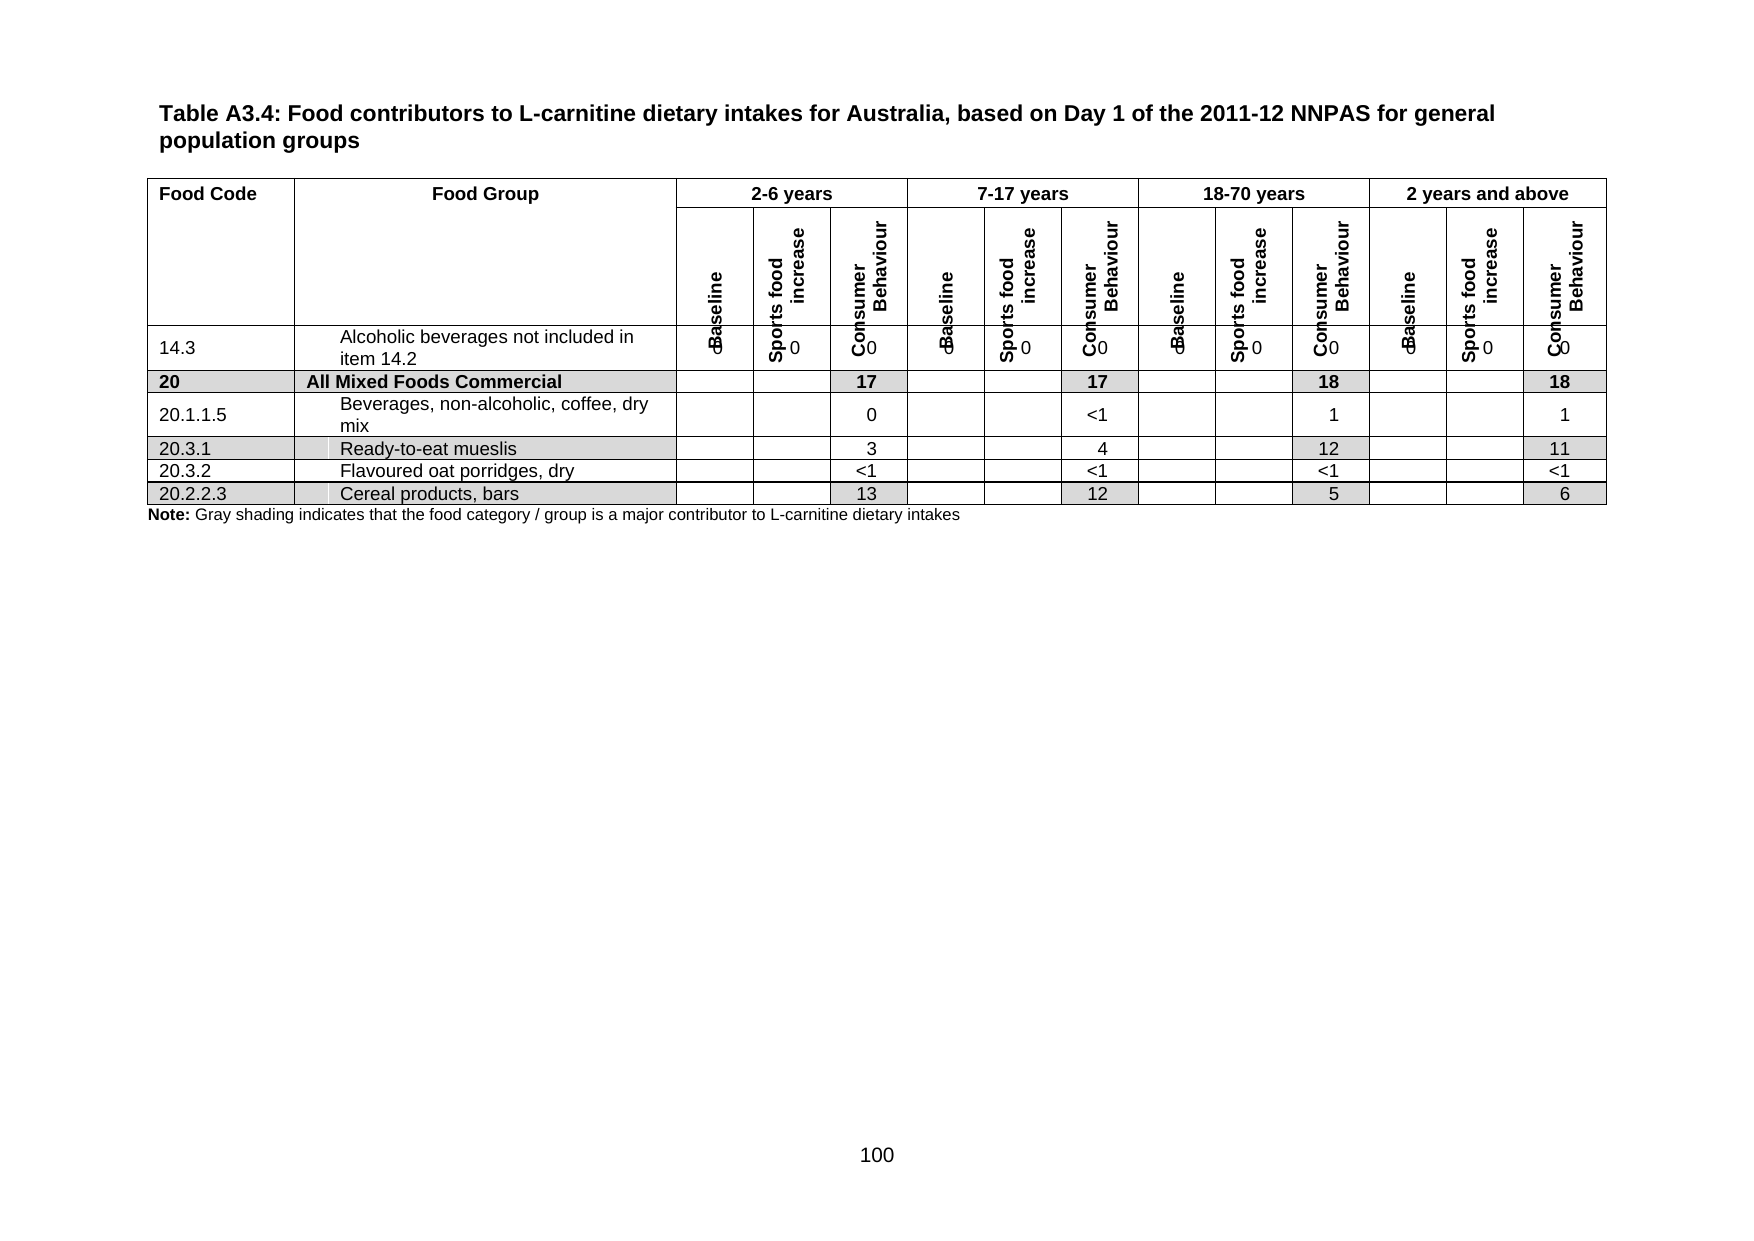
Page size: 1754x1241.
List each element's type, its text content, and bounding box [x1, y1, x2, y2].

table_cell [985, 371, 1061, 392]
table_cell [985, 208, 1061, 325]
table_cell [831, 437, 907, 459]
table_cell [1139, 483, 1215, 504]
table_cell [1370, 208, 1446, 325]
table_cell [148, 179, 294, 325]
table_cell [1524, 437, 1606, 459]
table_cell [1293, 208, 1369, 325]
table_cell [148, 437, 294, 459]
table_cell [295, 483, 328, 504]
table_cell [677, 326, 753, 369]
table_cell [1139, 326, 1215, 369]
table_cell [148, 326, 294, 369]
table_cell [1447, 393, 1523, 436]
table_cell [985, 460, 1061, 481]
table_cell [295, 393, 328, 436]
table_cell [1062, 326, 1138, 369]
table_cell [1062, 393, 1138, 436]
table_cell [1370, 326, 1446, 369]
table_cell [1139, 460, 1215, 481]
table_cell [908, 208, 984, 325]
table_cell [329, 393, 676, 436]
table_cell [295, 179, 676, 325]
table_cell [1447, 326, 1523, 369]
text Note: Gray shading indicates that the food category / group is a major contributor to L-carnitine dietary intakes [148, 505, 1606, 524]
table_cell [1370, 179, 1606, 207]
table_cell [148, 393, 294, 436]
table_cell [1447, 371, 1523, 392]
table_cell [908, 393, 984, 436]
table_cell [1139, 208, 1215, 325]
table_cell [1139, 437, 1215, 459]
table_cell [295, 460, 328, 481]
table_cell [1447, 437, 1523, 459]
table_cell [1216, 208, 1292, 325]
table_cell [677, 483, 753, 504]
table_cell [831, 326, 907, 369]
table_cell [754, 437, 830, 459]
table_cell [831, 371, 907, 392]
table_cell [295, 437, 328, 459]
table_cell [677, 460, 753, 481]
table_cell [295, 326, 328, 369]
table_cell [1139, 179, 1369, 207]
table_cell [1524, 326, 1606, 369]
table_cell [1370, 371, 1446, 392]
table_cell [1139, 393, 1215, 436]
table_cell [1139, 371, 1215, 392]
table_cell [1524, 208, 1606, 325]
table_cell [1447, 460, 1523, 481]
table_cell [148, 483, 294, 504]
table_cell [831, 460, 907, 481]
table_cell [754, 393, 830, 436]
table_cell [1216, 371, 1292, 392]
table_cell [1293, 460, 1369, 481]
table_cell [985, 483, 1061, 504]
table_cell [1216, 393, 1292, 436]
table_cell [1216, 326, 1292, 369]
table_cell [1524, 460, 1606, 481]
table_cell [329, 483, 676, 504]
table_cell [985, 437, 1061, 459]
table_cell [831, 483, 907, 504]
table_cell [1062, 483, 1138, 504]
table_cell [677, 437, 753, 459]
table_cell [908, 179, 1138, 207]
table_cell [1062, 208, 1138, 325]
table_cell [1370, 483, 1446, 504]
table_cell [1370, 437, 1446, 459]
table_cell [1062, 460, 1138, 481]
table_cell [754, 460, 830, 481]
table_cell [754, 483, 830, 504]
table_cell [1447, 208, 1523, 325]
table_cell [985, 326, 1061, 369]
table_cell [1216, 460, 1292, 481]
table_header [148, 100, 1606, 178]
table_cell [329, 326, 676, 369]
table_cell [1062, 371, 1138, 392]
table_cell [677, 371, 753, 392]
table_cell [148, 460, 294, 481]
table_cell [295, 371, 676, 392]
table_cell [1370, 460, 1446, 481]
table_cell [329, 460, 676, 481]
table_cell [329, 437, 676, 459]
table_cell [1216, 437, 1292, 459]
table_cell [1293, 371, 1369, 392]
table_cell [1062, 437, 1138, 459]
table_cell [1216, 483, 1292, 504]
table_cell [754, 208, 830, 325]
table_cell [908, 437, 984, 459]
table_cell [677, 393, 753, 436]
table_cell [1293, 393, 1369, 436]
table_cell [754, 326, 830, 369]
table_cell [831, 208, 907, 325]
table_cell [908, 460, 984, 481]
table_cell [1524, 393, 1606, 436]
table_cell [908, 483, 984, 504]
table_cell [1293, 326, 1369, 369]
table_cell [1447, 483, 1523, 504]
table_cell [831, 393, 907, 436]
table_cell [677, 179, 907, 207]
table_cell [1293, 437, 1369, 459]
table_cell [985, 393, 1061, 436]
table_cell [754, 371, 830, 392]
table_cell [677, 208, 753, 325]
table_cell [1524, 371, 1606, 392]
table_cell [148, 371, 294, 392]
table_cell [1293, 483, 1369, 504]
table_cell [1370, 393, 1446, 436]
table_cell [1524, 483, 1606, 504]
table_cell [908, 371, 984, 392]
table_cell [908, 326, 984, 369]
